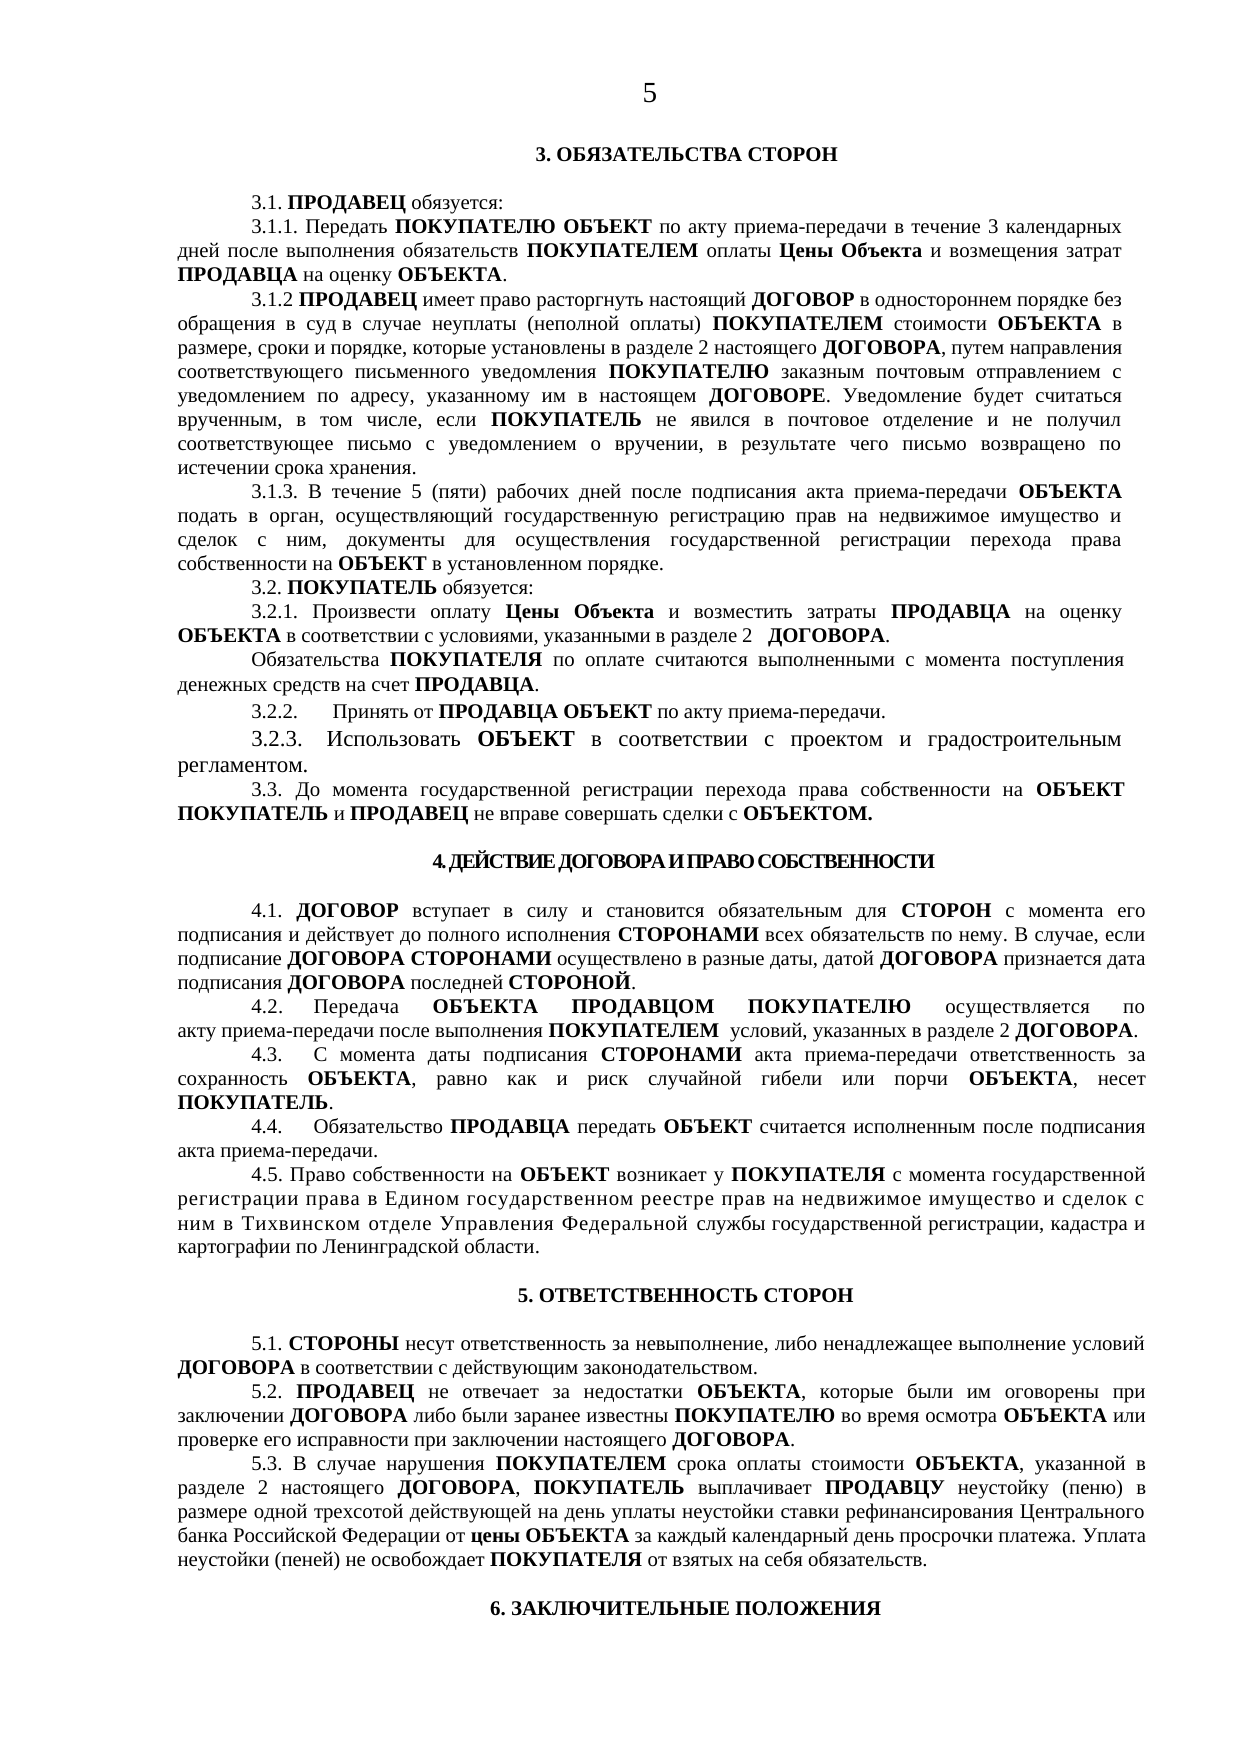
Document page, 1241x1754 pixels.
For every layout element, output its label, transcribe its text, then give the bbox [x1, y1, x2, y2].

text 3.1. ПРОДАВЕЦ обязуется: [177, 190, 1122, 214]
text 3.1.3. В течение 5 (пяти) рабочих дней после подписания акта приема-передачи ОБЪЕКТА подать в орган, осуществляющий государственную регистрацию прав на недвижимое имущество и сделок с ним, документы для осуществления государственной регистрации перехода права собственности на ОБЪЕКТ в установленном порядке. [177, 479, 1122, 575]
list Передача ОБЪЕКТА ПРОДАВЦОМ ПОКУПАТЕЛЮ осуществляется по акту приема-передачи после выполнения ПОКУПАТЕЛЕМ условий, указанных в разделе 2 ДОГОВОРА. [177, 994, 1146, 1042]
text 4.5. Право собственности на ОБЪЕКТ возникает у ПОКУПАТЕЛЯ с момента государственной регистрации права в Едином государственном реестре прав на недвижимое имущество и сделок с ним в Тихвинском отделе Управления Федеральной службы государственной регистрации, кадастра и картографии по Ленинградской области. [177, 1162, 1146, 1258]
list Обязательство ПРОДАВЦА передать ОБЪЕКТ считается исполненным после подписания акта приема-передачи. [177, 1114, 1146, 1162]
text 5.3. В случае нарушения ПОКУПАТЕЛЕМ срока оплаты стоимости ОБЪЕКТА, указанной в разделе 2 настоящего ДОГОВОРА, ПОКУПАТЕЛЬ выплачивает ПРОДАВЦУ неустойку (пеню) в размере одной трехсотой действующей на день уплаты неустойки ставки рефинансирования Центрального банка Российской Федерации от цены ОБЪЕКТА за каждый календарный день просрочки платежа. Уплата неустойки (пеней) не освобождает ПОКУПАТЕЛЯ от взятых на себя обязательств. [177, 1451, 1146, 1571]
text 3.1.2 ПРОДАВЕЦ имеет право расторгнуть настоящий ДОГОВОР в одностороннем порядке без обращения в суд в случае неуплаты (неполной оплаты) ПОКУПАТЕЛЕМ стоимости ОБЪЕКТА в размере, сроки и порядке, которые установлены в разделе 2 настоящего ДОГОВОРА, путем направления соответствующего письменного уведомления ПОКУПАТЕЛЮ заказным почтовым отправлением с уведомлением по адресу, указанному им в настоящем ДОГОВОРЕ. Уведомление будет считаться врученным, в том числе, если ПОКУПАТЕЛЬ не явился в почтовое отделение и не получил соответствующее письмо с уведомлением о вручении, в результате чего письмо возвращено по истечении срока хранения. [177, 286, 1122, 479]
text 5. ОТВЕТСТВЕННОСТЬ СТОРОН [177, 1283, 1120, 1307]
text 3.1.1. Передать ПОКУПАТЕЛЮ ОБЪЕКТ по акту приема-передачи в течение 3 календарных дней после выполнения обязательств ПОКУПАТЕЛЕМ оплаты Цены Объекта и возмещения затрат ПРОДАВЦА на оценку ОБЪЕКТА. [177, 214, 1122, 286]
text 3. ОБЯЗАТЕЛЬСТВА СТОРОН [177, 142, 1122, 166]
text 3.2.1. Произвести оплату Цены Объекта и возместить затраты ПРОДАВЦА на оценку ОБЪЕКТА в соответствии с условиями, указанными в разделе 2 ДОГОВОРА. [177, 599, 1122, 647]
text 5.1. СТОРОНЫ несут ответственность за невыполнение, либо ненадлежащее выполнение условий ДОГОВОРА в соответствии с действующим законодательством. [177, 1331, 1146, 1379]
text 6. ЗАКЛЮЧИТЕЛЬНЫЕ ПОЛОЖЕНИЯ [177, 1595, 1120, 1619]
list Принять от ПРОДАВЦА ОБЪЕКТ по акту приема-передачи. [177, 696, 1120, 724]
text 3.2. ПОКУПАТЕЛЬ обязуется: [177, 575, 1122, 599]
text 5.2. ПРОДАВЕЦ не отвечает за недостатки ОБЪЕКТА, которые были им оговорены при заключении ДОГОВОРА либо были заранее известны ПОКУПАТЕЛЮ во время осмотра ОБЪЕКТА или проверке его исправности при заключении настоящего ДОГОВОРА. [177, 1379, 1146, 1451]
list До момента государственной регистрации перехода права собственности на ОБЪЕКТ ПОКУПАТЕЛЬ и ПРОДАВЕЦ не вправе совершать сделки с ОБЪЕКТОМ. [177, 777, 1124, 825]
list Использовать ОБЪЕКТ в соответствии с проектом и градостроительным регламентом. [177, 724, 1122, 777]
list С момента даты подписания СТОРОНАМИ акта приема-передачи ответственность за сохранность ОБЪЕКТА, равно как и риск случайной гибели или порчи ОБЪЕКТА, несет ПОКУПАТЕЛЬ. [177, 1042, 1146, 1114]
text Обязательства ПОКУПАТЕЛЯ по оплате считаются выполненными с момента поступления денежных средств на счет ПРОДАВЦА. [177, 647, 1124, 696]
text 4. ДЕЙСТВИЕ ДОГОВОРА И ПРАВО СОБСТВЕННОСТИ [177, 849, 1118, 873]
text 4.1. ДОГОВОР вступает в силу и становится обязательным для СТОРОН с момента его подписания и действует до полного исполнения СТОРОНАМИ всех обязательств по нему. В случае, если подписание ДОГОВОРА СТОРОНАМИ осуществлено в разные даты, датой ДОГОВОРА признается дата подписания ДОГОВОРА последней СТОРОНОЙ. [177, 898, 1146, 994]
